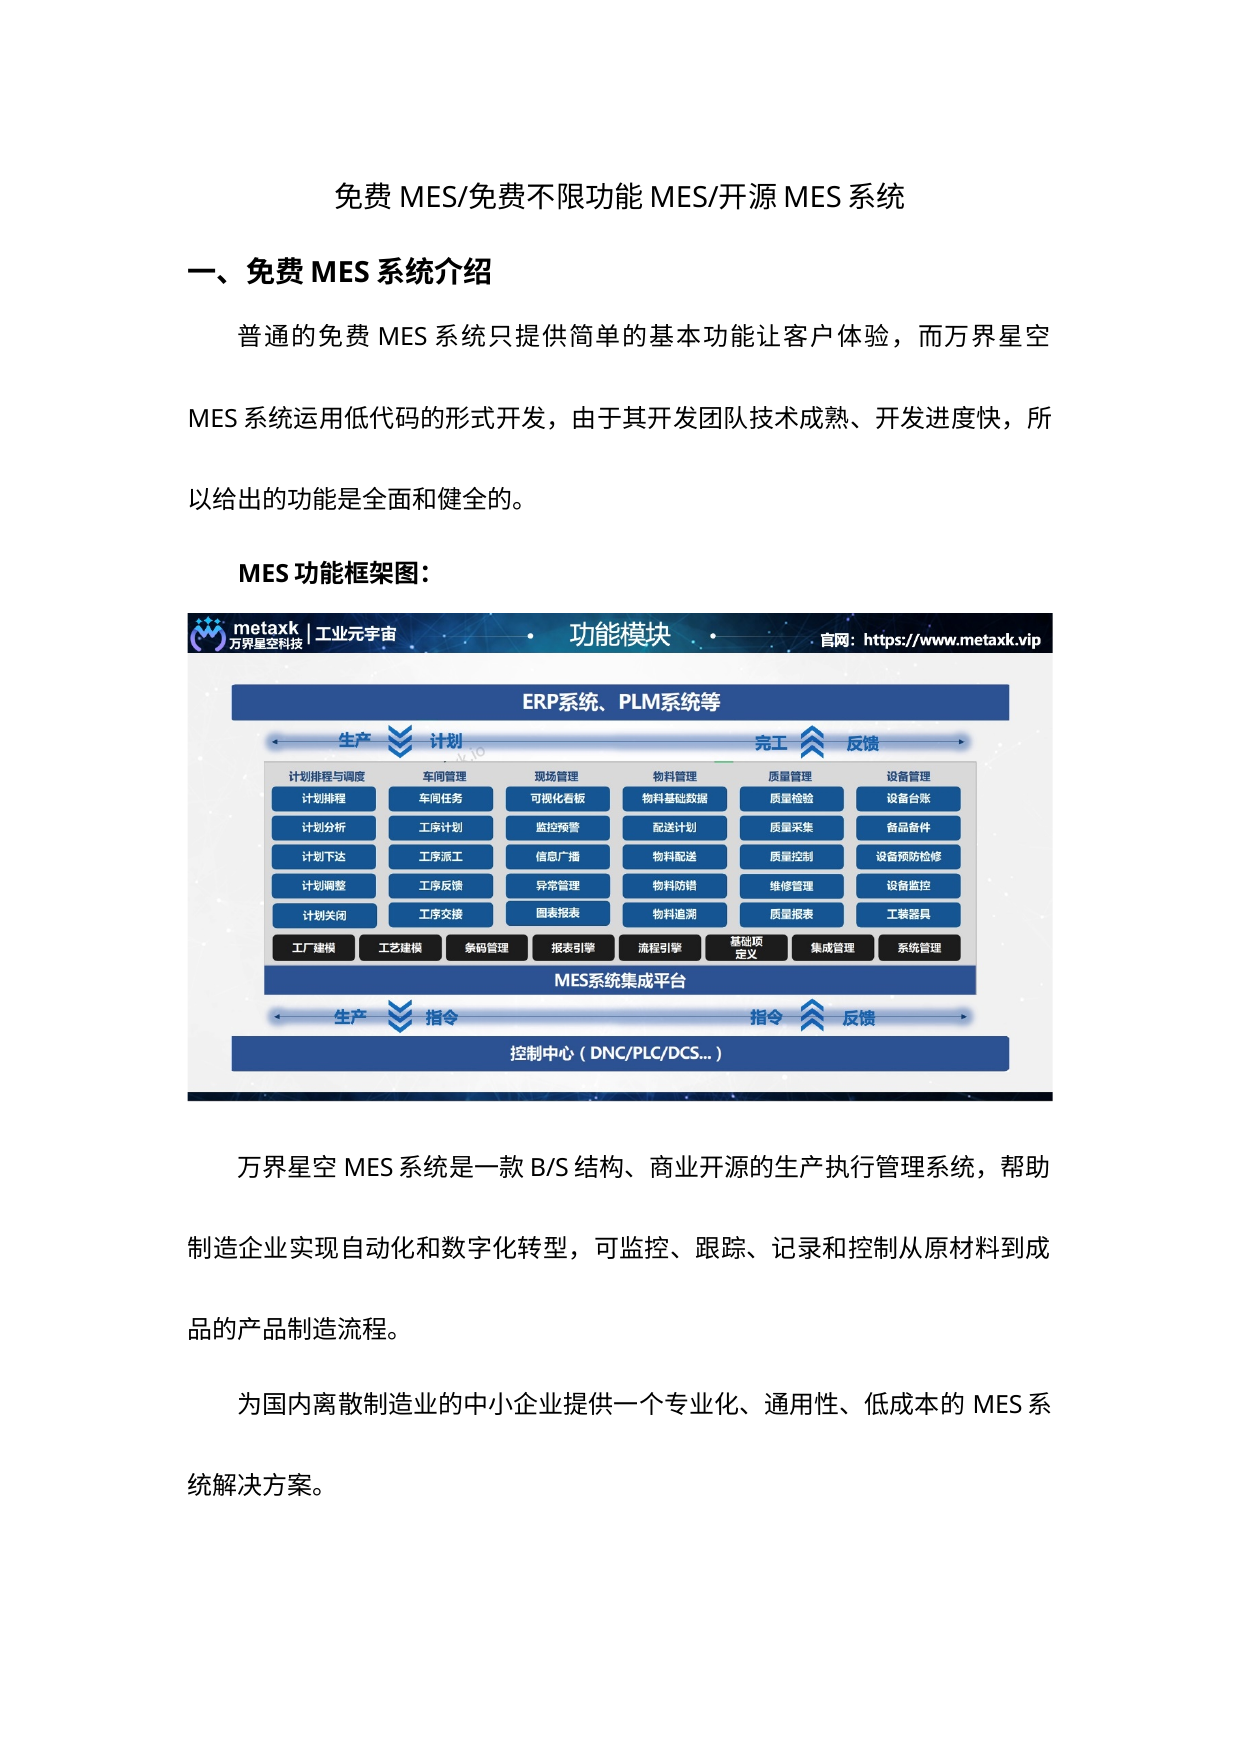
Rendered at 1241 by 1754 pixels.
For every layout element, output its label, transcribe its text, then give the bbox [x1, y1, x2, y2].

text 为国内离散制造业的中小企业提供一个专业化、通用性、低成本的MES系统解决方案。 [187, 1370, 1053, 1516]
text 普通的免费MES系统只提供简单的基本功能让客户体验，而万界星空MES系统运用低代码的形式开发，由于其开发团队技术成熟、开发进度快，所以给出的功能是全面和健全的。 [187, 302, 1053, 530]
picture [187, 613, 1053, 1102]
text 一、免费MES系统介绍 [187, 237, 1053, 302]
text 免费MES/免费不限功能MES/开源MES系统 [187, 162, 1053, 227]
text MES功能框架图： [187, 539, 1053, 604]
text 万界星空MES系统是一款B/S结构、商业开源的生产执行管理系统，帮助制造企业实现自动化和数字化转型，可监控、跟踪、记录和控制从原材料到成品的产品制造流程。 [187, 1133, 1053, 1361]
